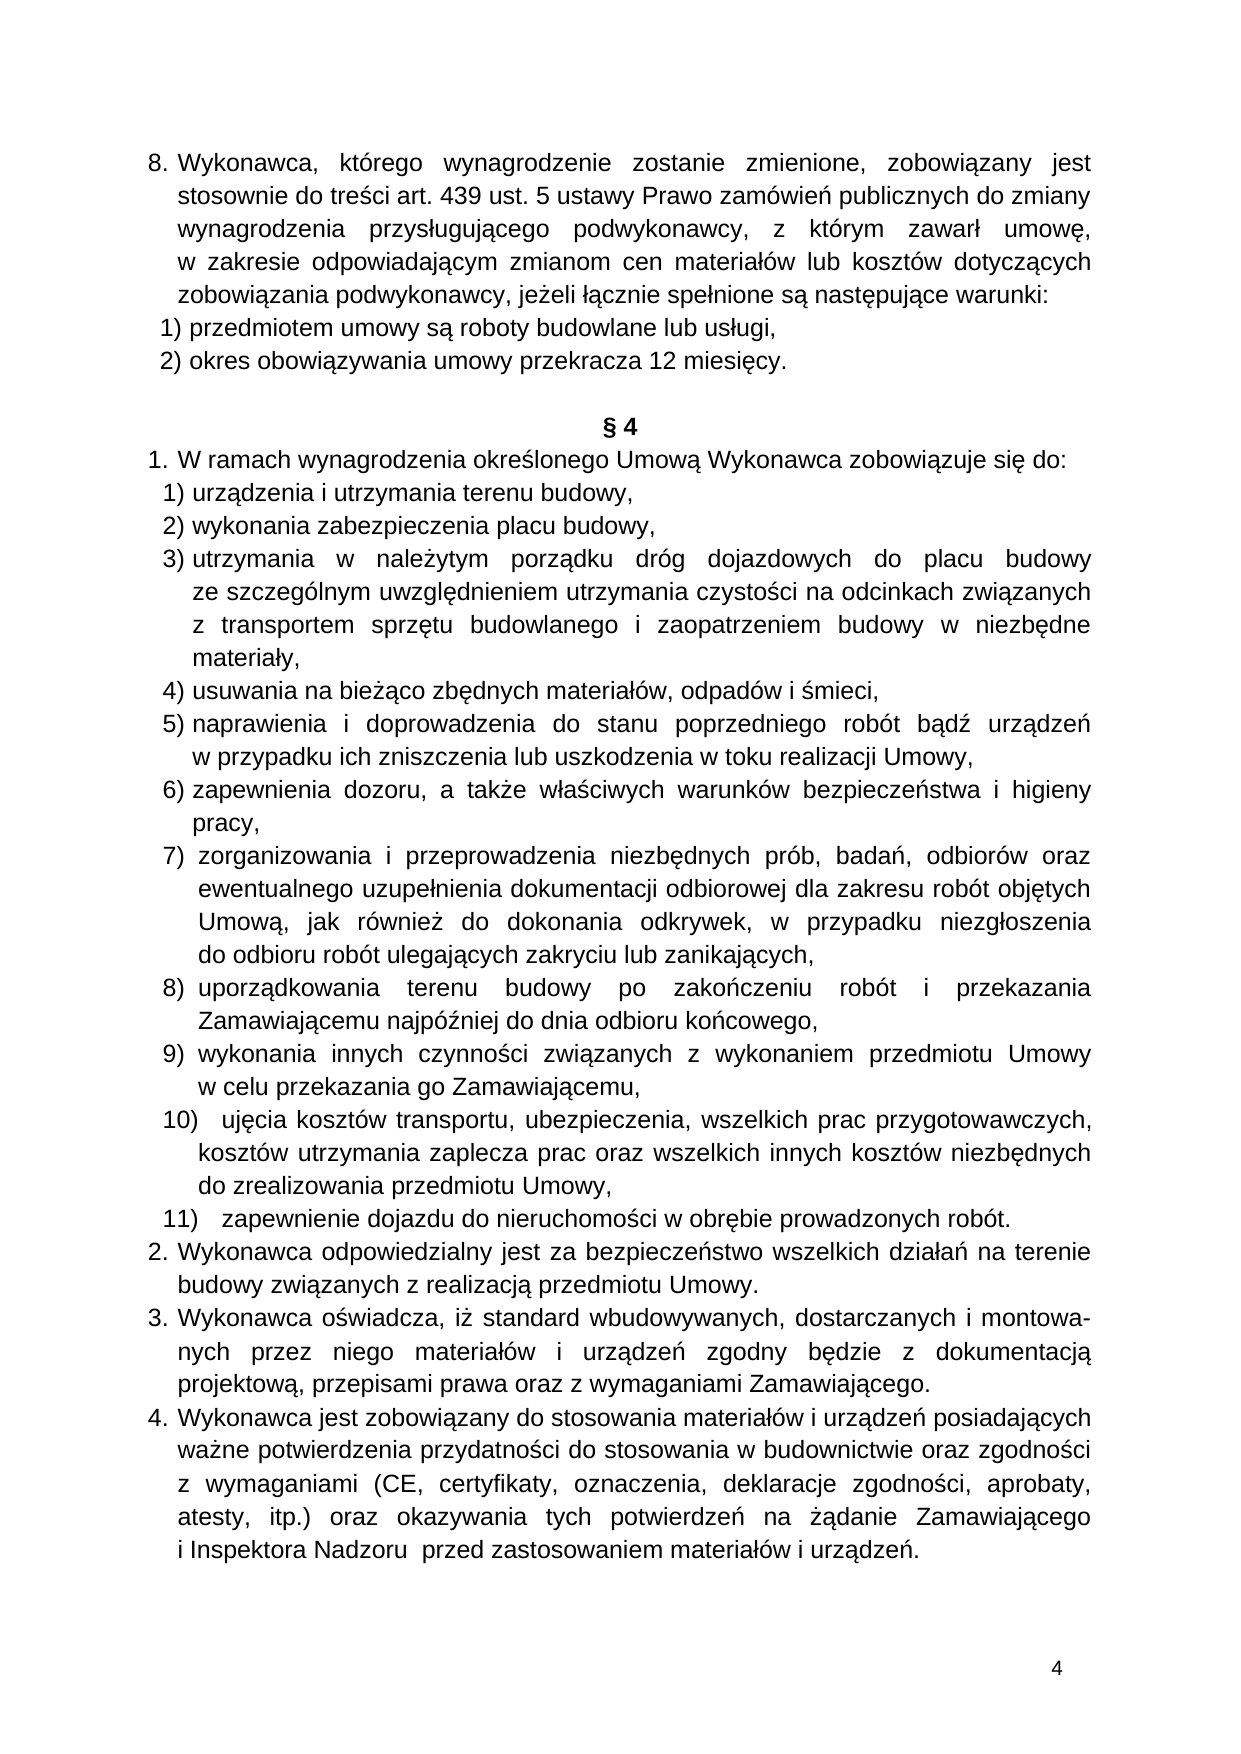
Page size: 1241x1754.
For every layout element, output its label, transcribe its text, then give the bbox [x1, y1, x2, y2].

list okres obowiązywania umowy przekracza 12 miesięcy. [159, 346, 1092, 374]
list W ramach wynagrodzenia określonego Umową Wykonawca zobowiązuje się do: [148, 445, 1092, 474]
list zorganizowania i przeprowadzenia niezbędnych prób, badań, odbiorów oraz ewentualnego uzupełnienia dokumentacji odbiorowej dla zakresu robót objętych Umową, jak również do dokonania odkrywek, w przypadku niezgłoszenia do odbioru robót ulegających zakryciu lub zanikających, [162, 841, 1092, 969]
list naprawienia i doprowadzenia do stanu poprzedniego robót bądź urządzeń w przypadku ich zniszczenia lub uszkodzenia w toku realizacji Umowy, [162, 709, 1092, 771]
list Wykonawca oświadcza, iż standard wbudowywanych, dostarczanych i montowa-nych przez niego materiałów i urządzeń zgodny będzie z dokumentacją projektową, przepisami prawa oraz z wymaganiami Zamawiającego. [148, 1303, 1092, 1398]
list wykonania zabezpieczenia placu budowy, [162, 511, 1092, 540]
list ujęcia kosztów transportu, ubezpieczenia, wszelkich prac przygotowawczych, kosztów utrzymania zaplecza prac oraz wszelkich innych kosztów niezbędnych do zrealizowania przedmiotu Umowy, [162, 1105, 1092, 1200]
list wykonania innych czynności związanych z wykonaniem przedmiotu Umowy w celu przekazania go Zamawiającemu, [162, 1039, 1092, 1101]
list utrzymania w należytym porządku dróg dojazdowych do placu budowy ze szczególnym uwzględnieniem utrzymania czystości na odcinkach związanych z transportem sprzętu budowlanego i zaopatrzeniem budowy w niezbędne materiały, [162, 544, 1092, 672]
list urządzenia i utrzymania terenu budowy, [162, 478, 1092, 507]
list Wykonawca, którego wynagrodzenie zostanie zmienione, zobowiązany jest stosownie do treści art. 439 ust. 5 ustawy Prawo zamówień publicznych do zmiany wynagrodzenia przysługującego podwykonawcy, z którym zawarł umowę, w zakresie odpowiadającym zmianom cen materiałów lub kosztów dotyczących zobowiązania podwykonawcy, jeżeli łącznie spełnione są następujące warunki: [148, 148, 1092, 308]
text § 4 [148, 412, 1092, 441]
list uporządkowania terenu budowy po zakończeniu robót i przekazania Zamawiającemu najpóźniej do dnia odbioru końcowego, [162, 973, 1092, 1035]
list usuwania na bieżąco zbędnych materiałów, odpadów i śmieci, [162, 676, 1092, 705]
list zapewnienia dozoru, a także właściwych warunków bezpieczeństwa i higieny pracy, [162, 775, 1092, 837]
list Wykonawca jest zobowiązany do stosowania materiałów i urządzeń posiadających ważne potwierdzenia przydatności do stosowania w budownictwie oraz zgodności z wymaganiami (CE, certyfikaty, oznaczenia, deklaracje zgodności, aprobaty, atesty, itp.) oraz okazywania tych potwierdzeń na żądanie Zamawiającego i Inspektora Nadzoru przed zastosowaniem materiałów i urządzeń. [148, 1402, 1092, 1563]
list Wykonawca odpowiedzialny jest za bezpieczeństwo wszelkich działań na terenie budowy związanych z realizacją przedmiotu Umowy. [148, 1237, 1092, 1299]
list przedmiotem umowy są roboty budowlane lub usługi, [159, 313, 1092, 342]
list zapewnienie dojazdu do nieruchomości w obrębie prowadzonych robót. [162, 1204, 1092, 1233]
